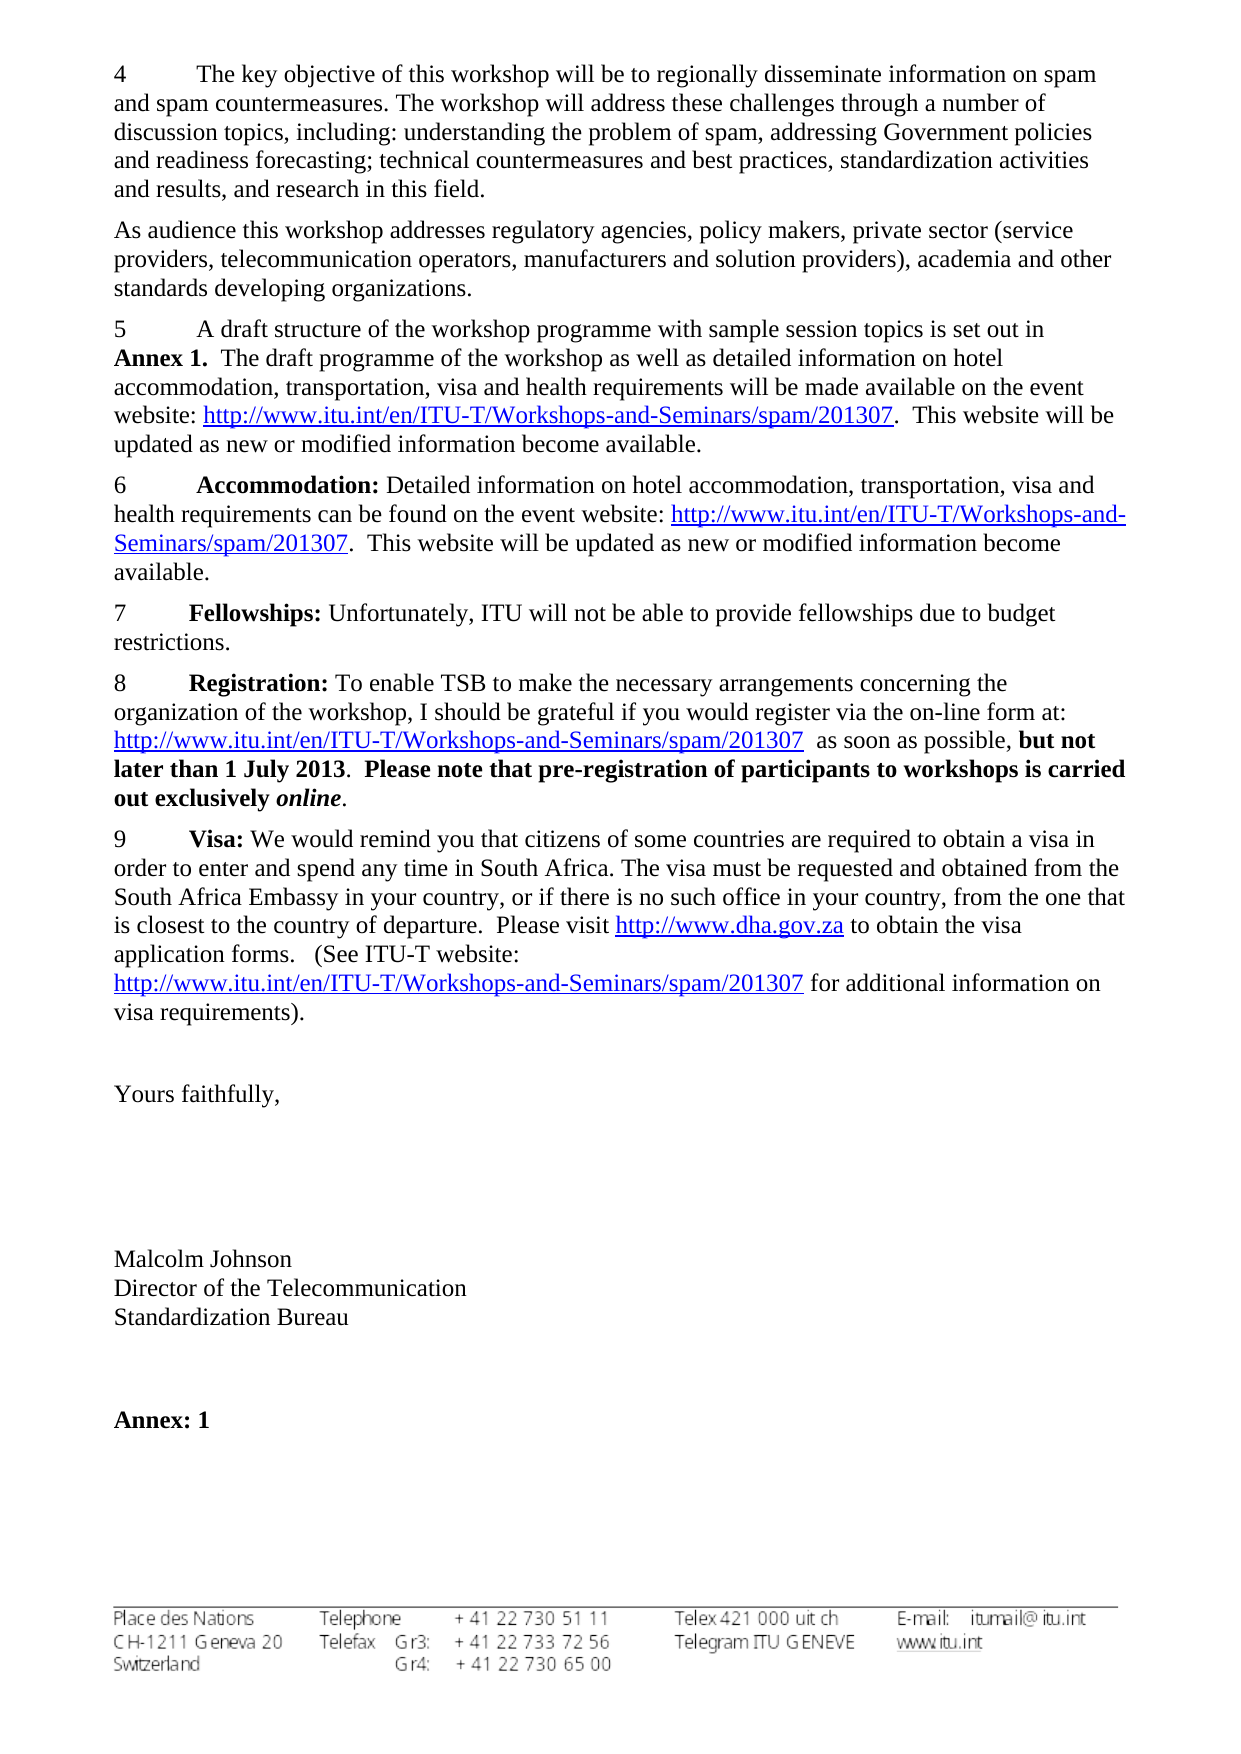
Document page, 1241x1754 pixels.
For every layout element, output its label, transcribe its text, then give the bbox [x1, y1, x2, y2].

text Yours faithfully, [113, 1079, 1117, 1108]
text 7 Fellowships: Unfortunately, ITU will not be able to provide fellowships due to budget restrictions. [113, 598, 1127, 655]
text Malcolm Johnson Director of the Telecommunication Standardization Bureau [113, 1244, 1117, 1330]
text Annex: 1 [113, 1405, 1117, 1434]
text 9 Visa: We would remind you that citizens of some countries are required to obtain a visa in order to enter and spend any time in South Africa. The visa must be requested and obtained from the South Africa Embassy in your country, or if there is no such office in your country, from the one that is closest to the country of departure. Please visit http://www.dha.gov.za to obtain the visa application forms. (See ITU-T website: http://www.itu.int/en/ITU-T/Workshops-and-Seminars/spam/201307 for additional information on visa requirements). [113, 824, 1127, 1025]
text 6 Accommodation: Detailed information on hotel accommodation, transportation, visa and health requirements can be found on the event website: http://www.itu.int/en/ITU-T/Workshops-and-Seminars/spam/201307. This website will be updated as new or modified information become available. [113, 470, 1127, 585]
text 8 Registration: To enable TSB to make the necessary arrangements concerning the organization of the workshop, I should be grateful if you would register via the on-line form at: http://www.itu.int/en/ITU-T/Workshops-and-Seminars/spam/201307 as soon as possible, but not later than 1 July 2013. Please note that pre-registration of participants to workshops is carried out exclusively online. [113, 668, 1127, 812]
text As audience this workshop addresses regulatory agencies, policy makers, private sector (service providers, telecommunication operators, manufacturers and solution providers), academia and other standards developing organizations. [113, 215, 1127, 302]
text 5 A draft structure of the workshop programme with sample session topics is set out in Annex 1. The draft programme of the workshop as well as detailed information on hotel accommodation, transportation, visa and health requirements will be made available on the event website: http://www.itu.int/en/ITU-T/Workshops-and-Seminars/spam/201307. This website will be updated as new or modified information become available. [113, 314, 1127, 458]
text 4 The key objective of this workshop will be to regionally disseminate information on spam and spam countermeasures. The workshop will address these challenges through a number of discussion topics, including: understanding the problem of spam, addressing Government policies and readiness forecasting; technical countermeasures and best practices, standardization activities and results, and research in this field. [113, 59, 1127, 203]
